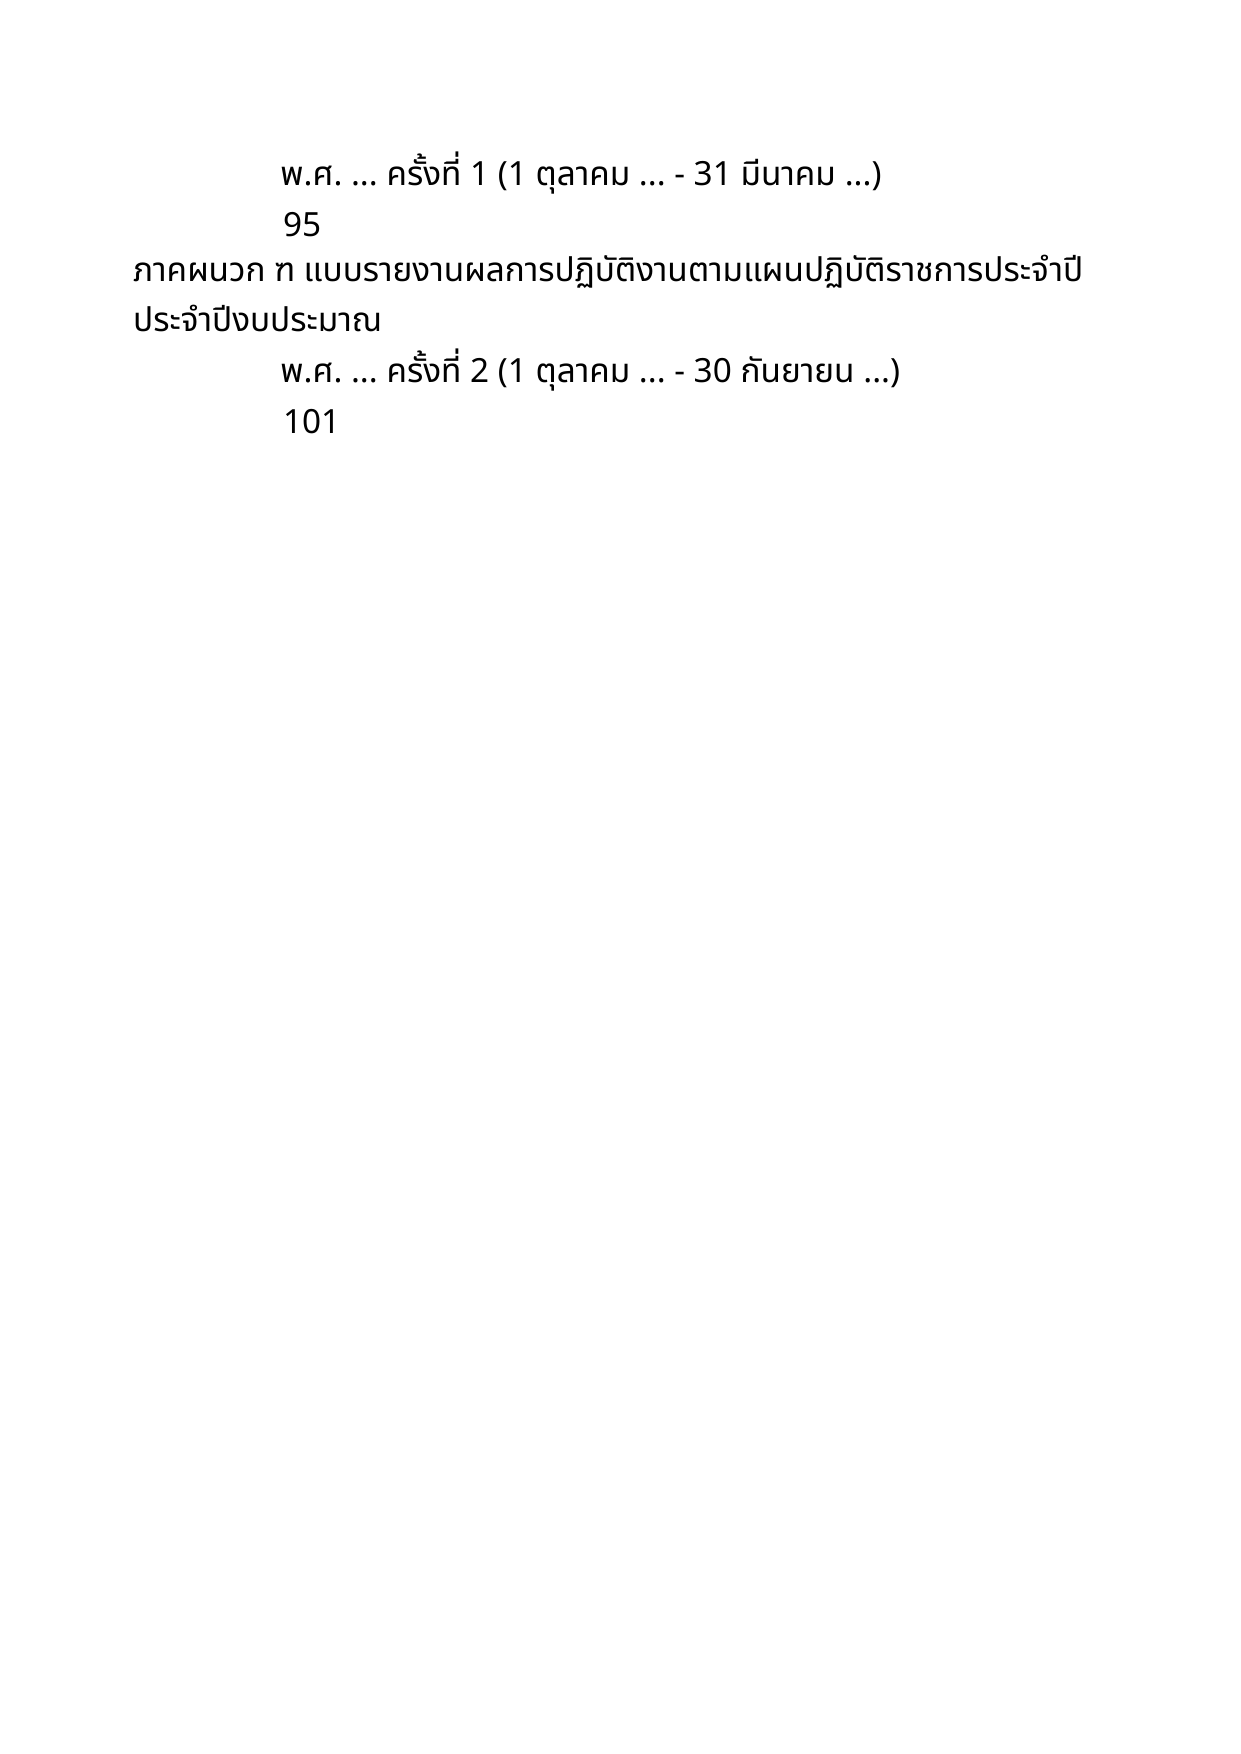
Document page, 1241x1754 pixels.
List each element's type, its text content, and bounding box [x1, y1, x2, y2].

text ภาคผนวก ฑ แบบรายงานผลการปฏิบัติงานตามแผนปฏิบัติราชการประจำปี ประจำปีงบประมาณ [133, 246, 1122, 347]
text พ.ศ. ... ครั้งที่ 2 (1 ตุลาคม ... - 30 กันยายน ...) 101 [133, 347, 1122, 443]
text พ.ศ. ... ครั้งที่ 1 (1 ตุลาคม ... - 31 มีนาคม ...) 95 [133, 150, 1122, 246]
